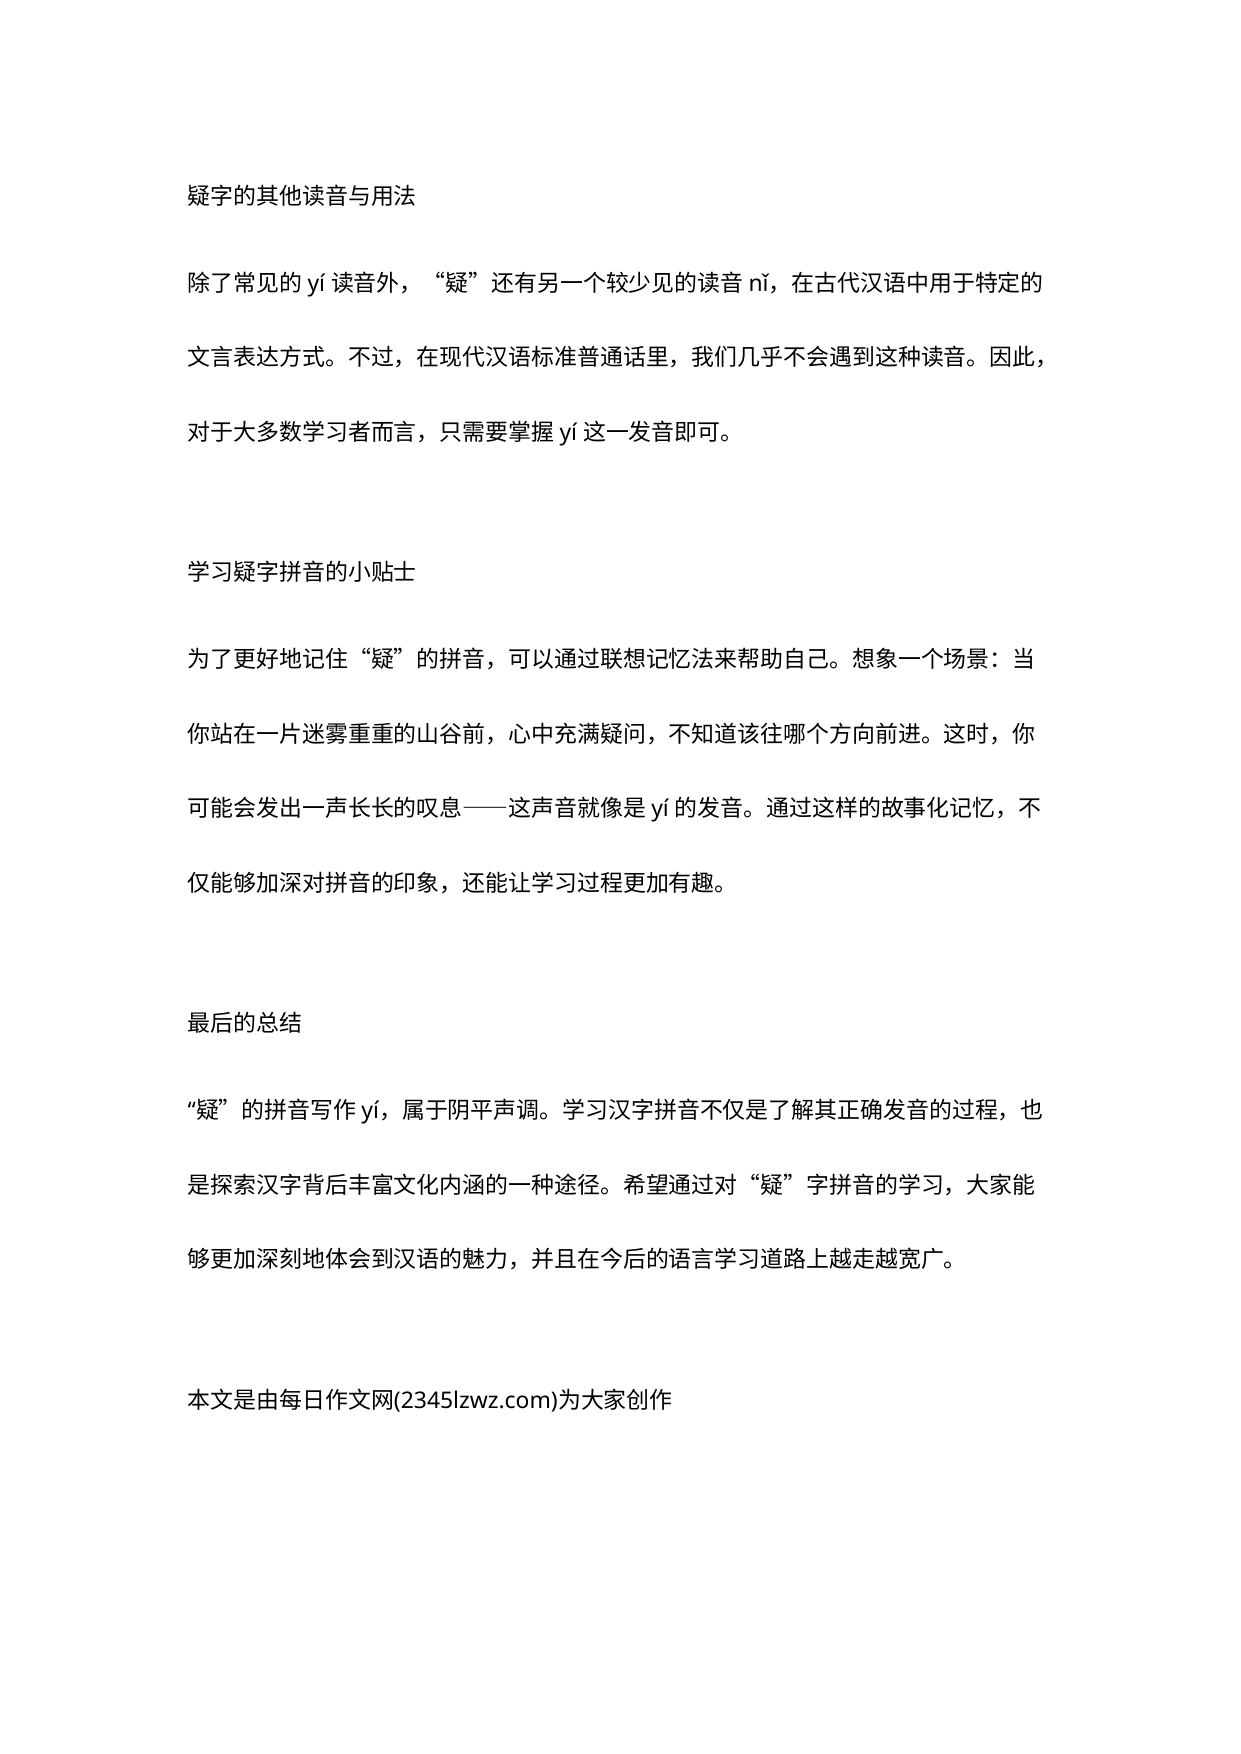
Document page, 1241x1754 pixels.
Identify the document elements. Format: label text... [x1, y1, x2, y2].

text 为了更好地记住“疑”的拼音，可以通过联想记忆法来帮助自己。想象一个场景：当你站在一片迷雾重重的山谷前，心中充满疑问，不知道该往哪个方向前进。这时，你可能会发出一声长长的叹息——这声音就像是 yí 的发音。通过这样的故事化记忆，不仅能够加深对拼音的印象，还能让学习过程更加有趣。 [187, 625, 1053, 914]
text 学习疑字拼音的小贴士 [187, 538, 1053, 603]
text “疑”的拼音写作 yí，属于阴平声调。学习汉字拼音不仅是了解其正确发音的过程，也是探索汉字背后丰富文化内涵的一种途径。希望通过对“疑”字拼音的学习，大家能够更加深刻地体会到汉语的魅力，并且在今后的语言学习道路上越走越宽广。 [187, 1076, 1053, 1290]
text 除了常见的 yí 读音外，“疑”还有另一个较少见的读音 nǐ，在古代汉语中用于特定的文言表达方式。不过，在现代汉语标准普通话里，我们几乎不会遇到这种读音。因此，对于大多数学习者而言，只需要掌握 yí 这一发音即可。 [187, 248, 1053, 463]
text 疑字的其他读音与用法 [187, 162, 1053, 227]
text 最后的总结 [187, 989, 1053, 1054]
text 本文是由每日作文网(2345lzwz.com)为大家创作 [187, 1366, 1053, 1431]
